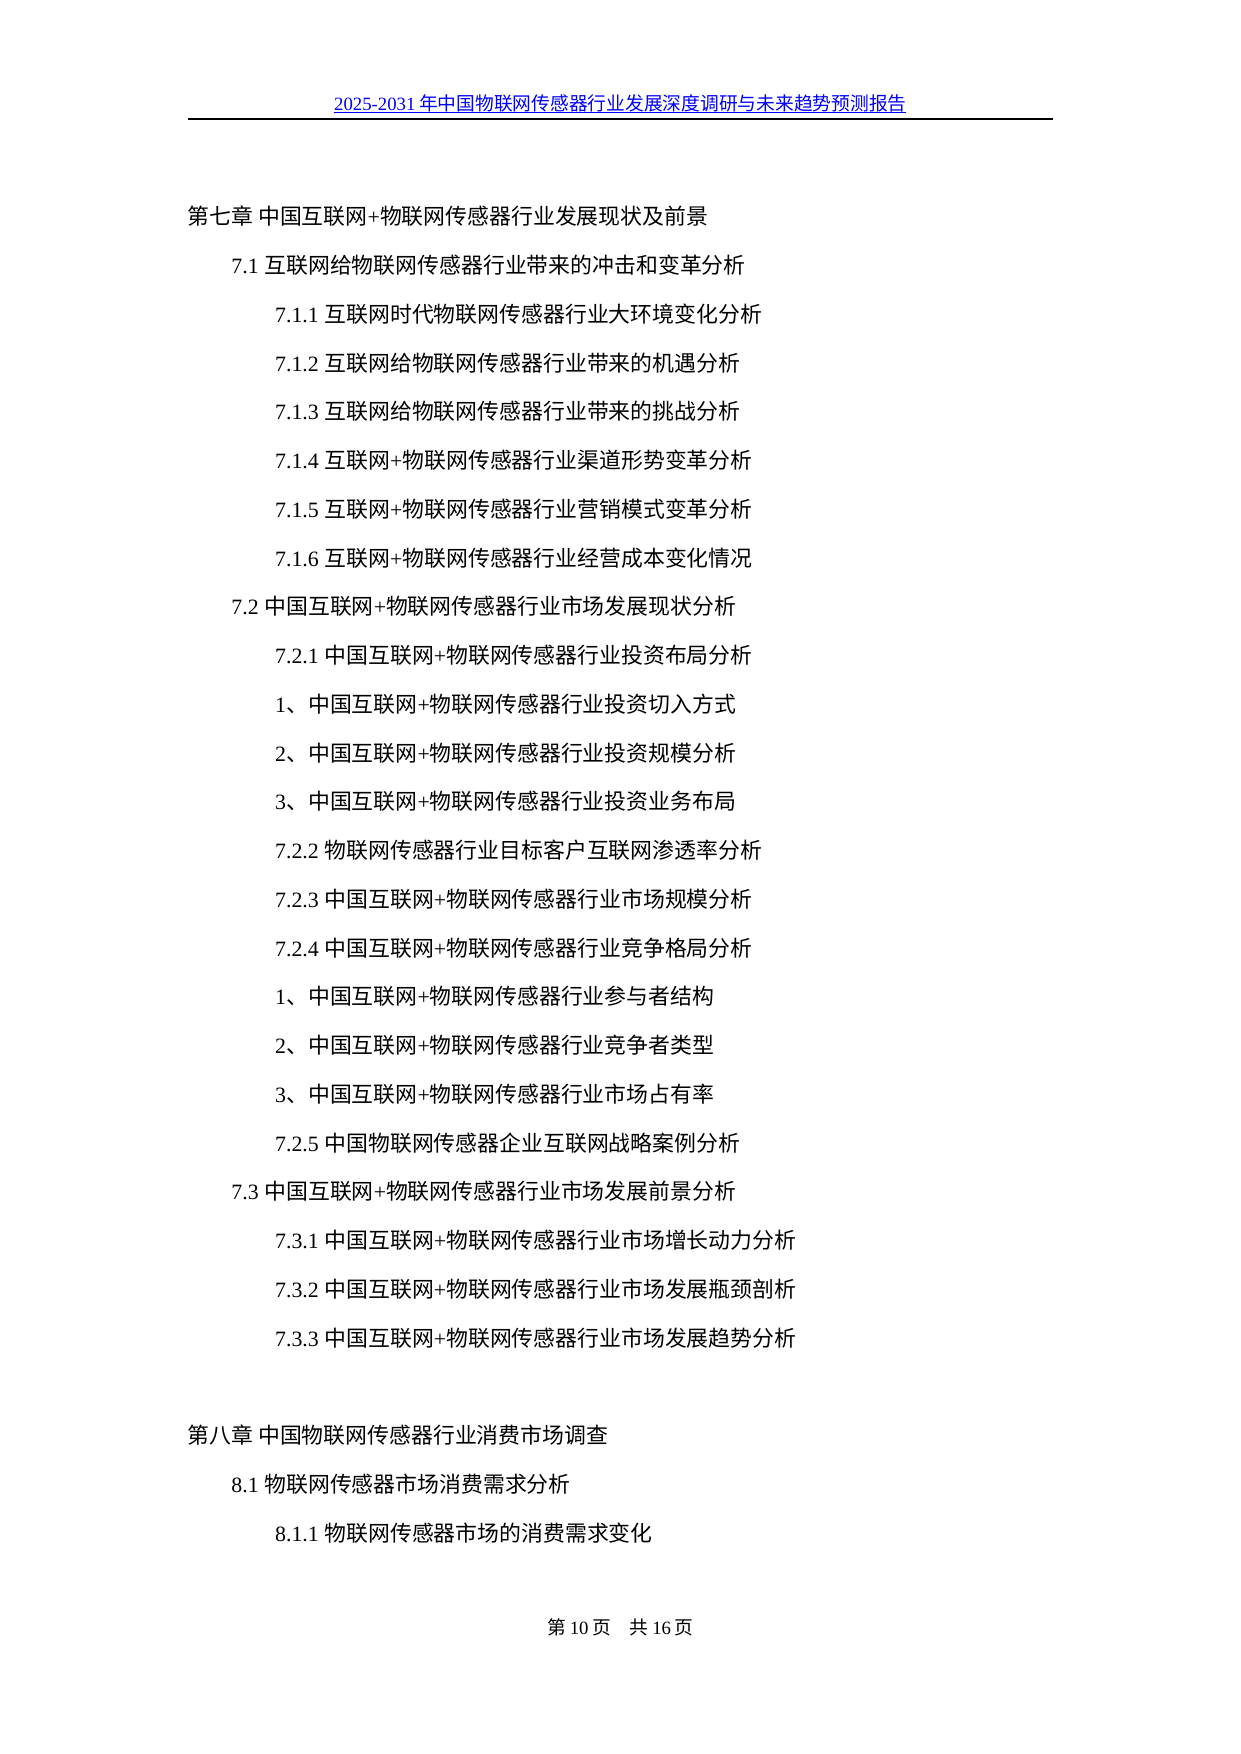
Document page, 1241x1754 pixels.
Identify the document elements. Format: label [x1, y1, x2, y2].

text [187, 150, 1053, 1548]
